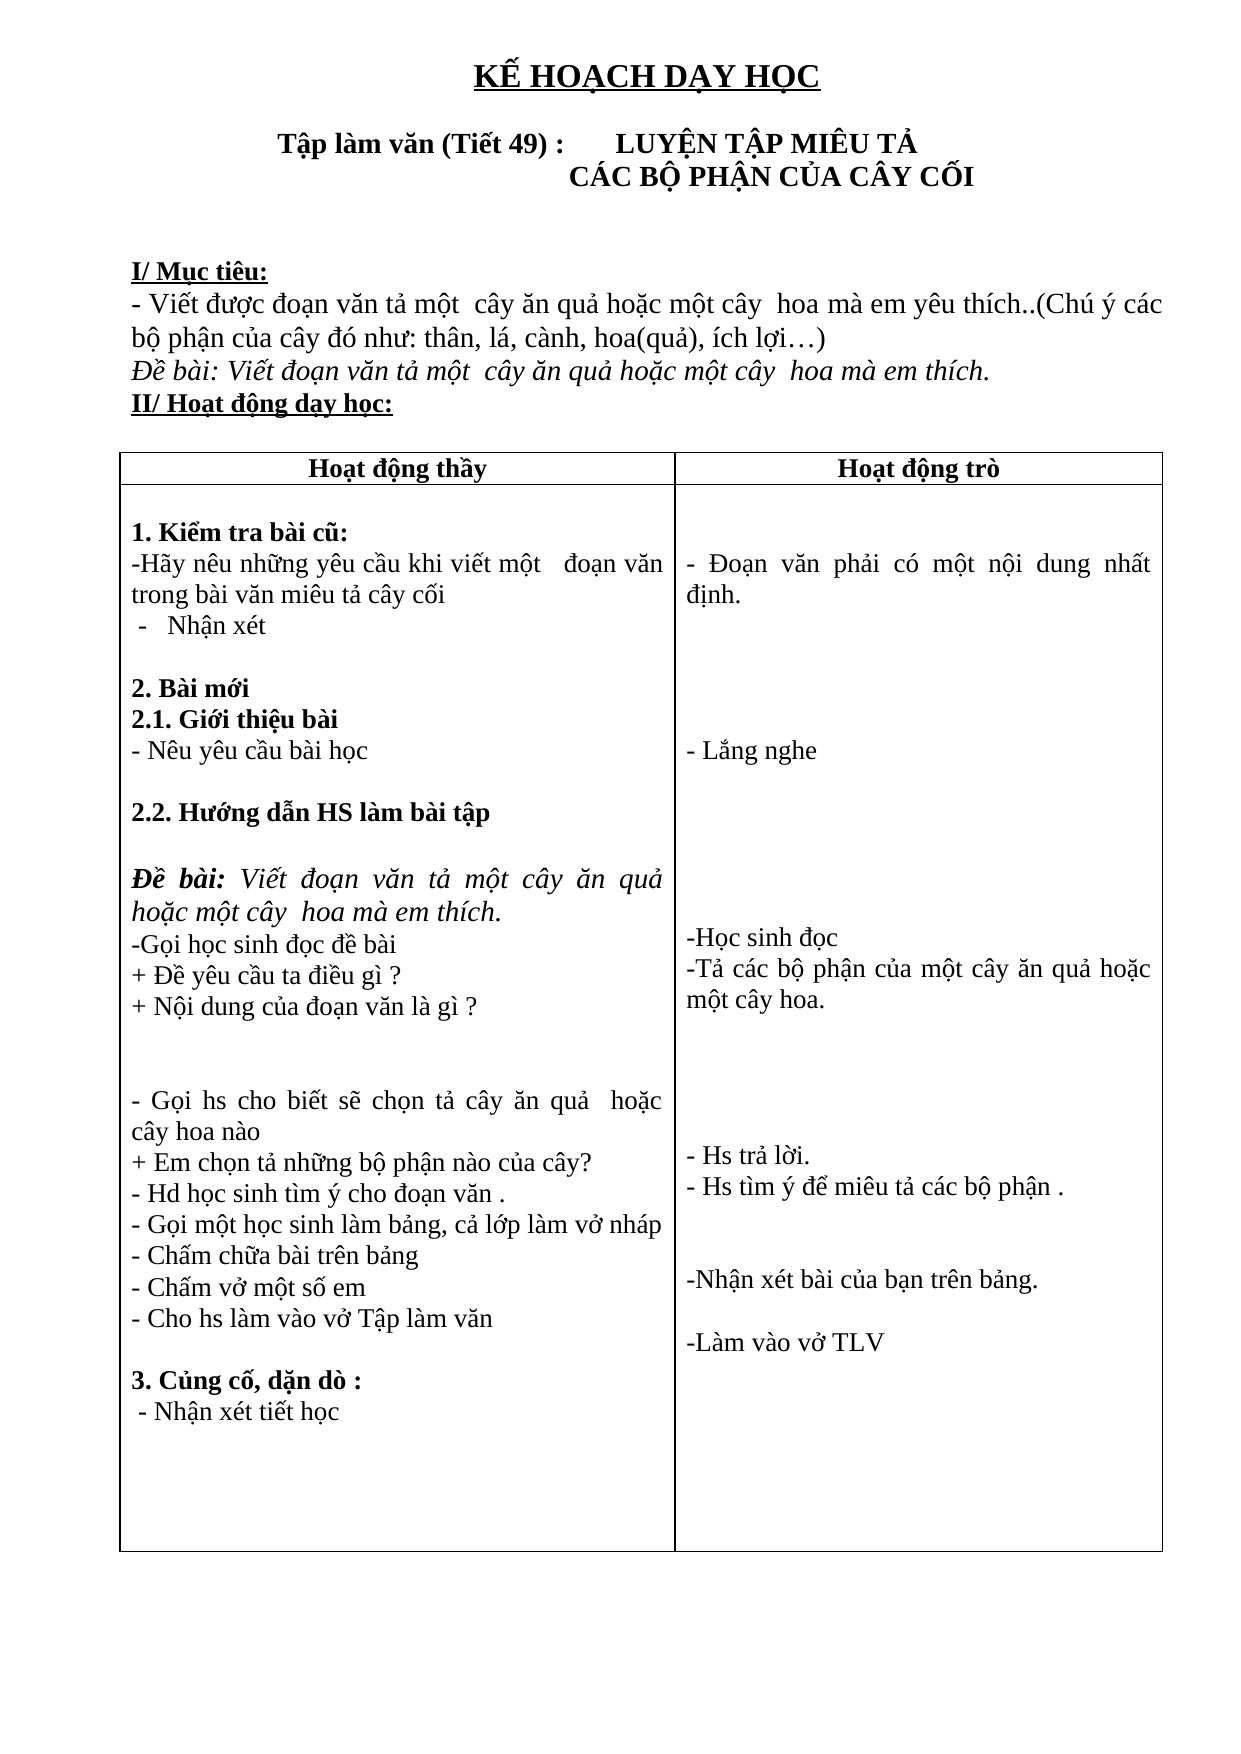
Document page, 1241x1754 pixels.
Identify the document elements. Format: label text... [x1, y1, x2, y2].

table_cell - Đoạn văn phải có một nội dung nhất định. - Lắng nghe -Học sinh đọc -Tả các bộ phận của một cây ăn quả hoặc một cây hoa. - Hs trả lời. - Hs tìm ý để miêu tả các bộ phận . -Nhận xét bài của bạn trên bảng. -Làm vào vở TLV [676, 485, 1162, 1551]
text CÁC BỘ PHẬN CỦA CÂY CỐI [131, 159, 1162, 193]
table_header Hoạt động trò [676, 453, 1162, 484]
text Tập làm văn (Tiết 49) : LUYỆN TẬP MIÊU TẢ [131, 126, 1162, 159]
text - Viết được đoạn văn tả một cây ăn quả hoặc một cây hoa mà em yêu thích..(Chú ý các bộ phận của cây đó như: thân, lá, cành, hoa(quả), ích lợi…) [131, 286, 1162, 353]
table_header Hoạt động thầy [121, 453, 674, 484]
text KẾ HOẠCH DẠY HỌC [131, 56, 1162, 94]
text Đề bài: Viết đoạn văn tả một cây ăn quả hoặc một cây hoa mà em thích. [131, 353, 1162, 387]
text I/ Mục tiêu: [131, 255, 1162, 286]
table_cell 1. Kiểm tra bài cũ: -Hãy nêu những yêu cầu khi viết một đoạn văn trong bài văn miêu tả cây cối - Nhận xét 2. Bài mới 2.1. Giới thiệu bài - Nêu yêu cầu bài học 2.2. Hướng dẫn HS làm bài tập Đề bài: Viết đoạn văn tả một cây ăn quả hoặc một cây hoa mà em thích. -Gọi học sinh đọc đề bài + Đề yêu cầu ta điều gì ? + Nội dung của đoạn văn là gì ? - Gọi hs cho biết sẽ chọn tả cây ăn quả hoặc cây hoa nào + Em chọn tả những bộ phận nào của cây? - Hd học sinh tìm ý cho đoạn văn . - Gọi một học sinh làm bảng, cả lớp làm vở nháp - Chấm chữa bài trên bảng - Chấm vở một số em - Cho hs làm vào vở Tập làm văn 3. Củng cố, dặn dò : - Nhận xét tiết học [121, 485, 674, 1551]
text II/ Hoạt động dạy học: [131, 387, 1162, 418]
